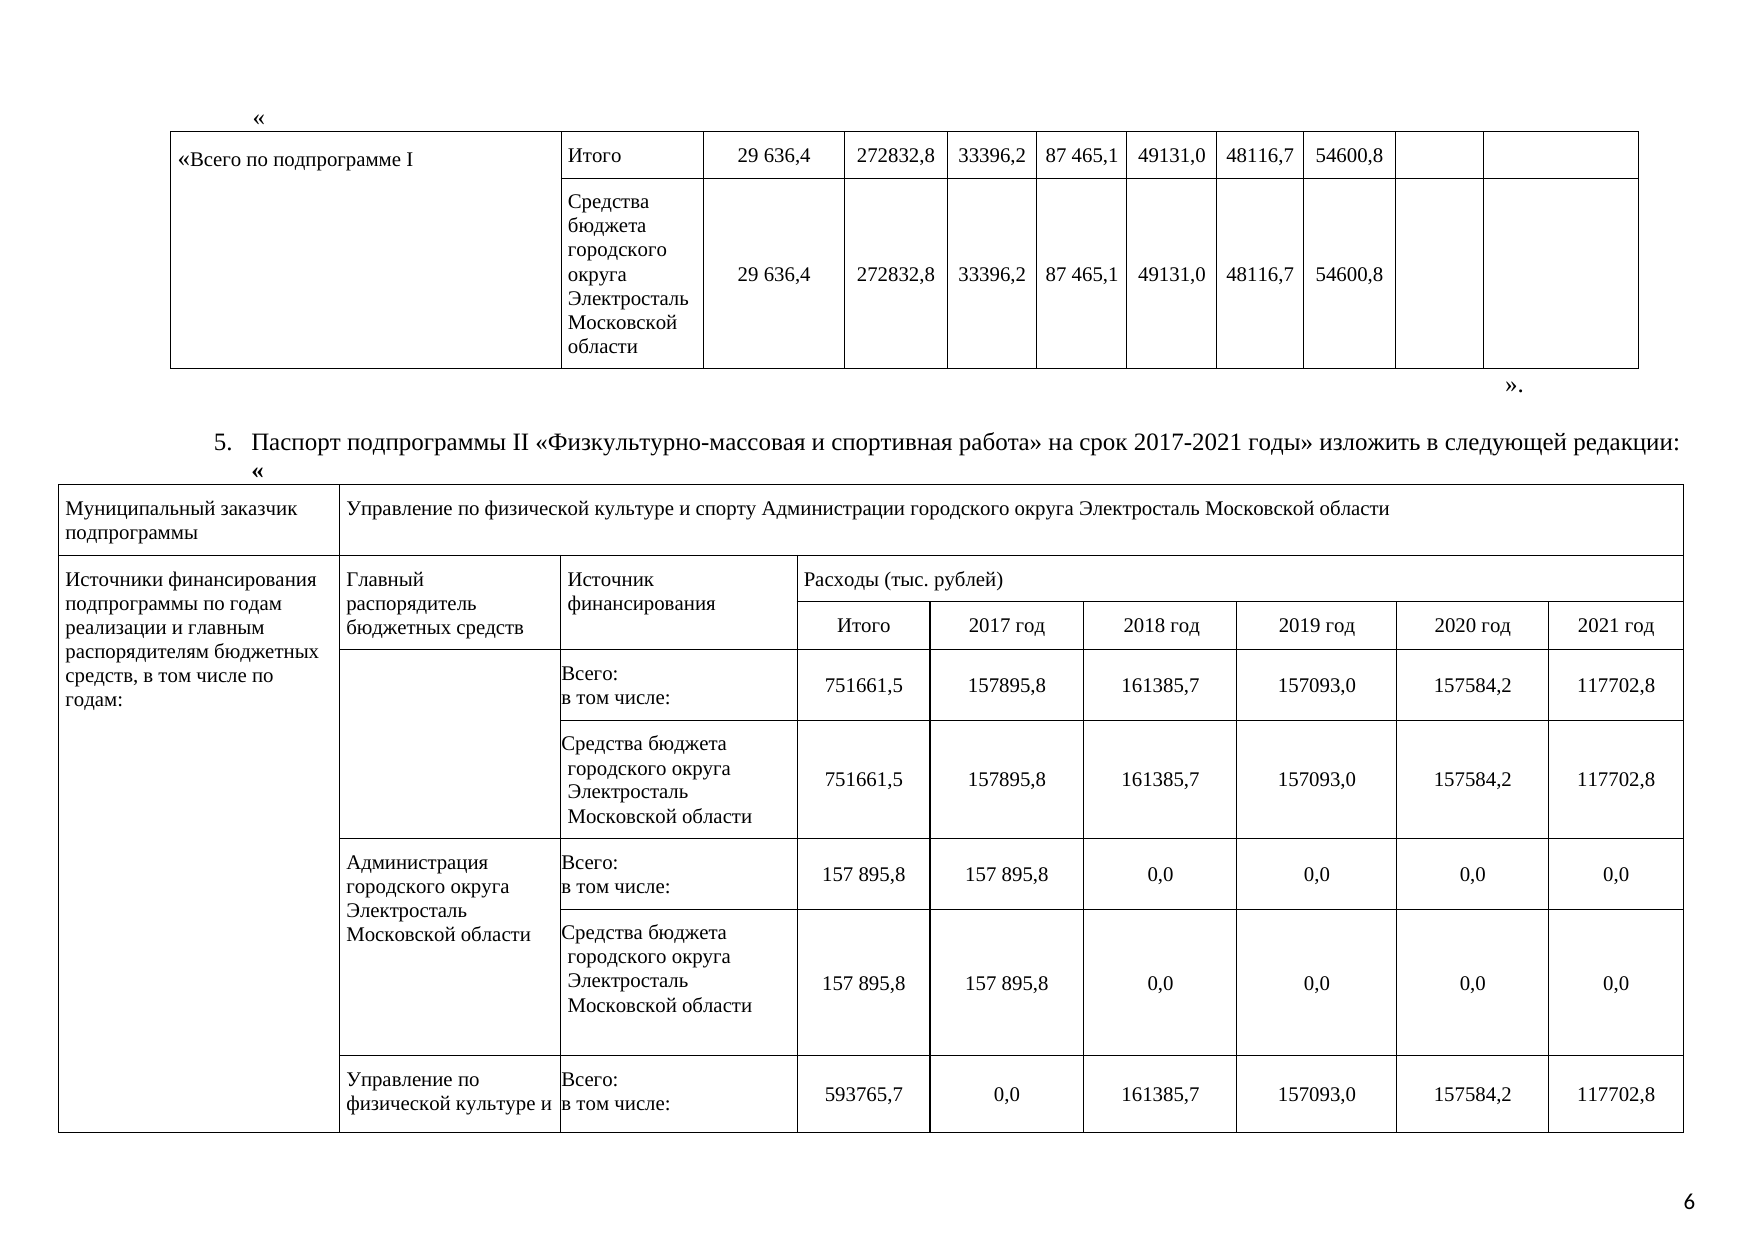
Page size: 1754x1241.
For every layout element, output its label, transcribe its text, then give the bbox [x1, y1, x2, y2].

table_cell 157 895,8 [798, 839, 929, 909]
table_cell 751661,5 [798, 650, 929, 720]
table_cell 157 895,8 [931, 910, 1083, 1055]
table_cell 0,0 [1237, 910, 1396, 1055]
table_cell Источник финансирования [561, 556, 797, 649]
table_cell 0,0 [1397, 910, 1548, 1055]
table_header Муниципальный заказчик подпрограммы [59, 485, 339, 555]
table_header «Всего по подпрограмме I [171, 132, 561, 368]
table_cell 157584,2 [1397, 1056, 1548, 1132]
table_cell 0,0 [1237, 839, 1396, 909]
table_cell 0,0 [1549, 910, 1683, 1055]
text ». [1505, 369, 1695, 398]
table_cell 161385,7 [1084, 1056, 1236, 1132]
table_cell 2019 год [1237, 602, 1396, 649]
table_cell 157 895,8 [931, 839, 1083, 909]
table_cell 117702,8 [1549, 1056, 1683, 1132]
table_cell 2017 год [931, 602, 1083, 649]
text « [252, 102, 1702, 131]
table_cell Средства бюджета городского округа Электросталь Московской области [561, 721, 797, 838]
table_cell 29 636,4 [704, 179, 844, 368]
table_header 33396,2 [948, 132, 1036, 178]
table_cell 157584,2 [1397, 721, 1548, 838]
table_cell 0,0 [931, 1056, 1083, 1132]
text « [177, 456, 1695, 484]
table_cell 2020 год [1397, 602, 1548, 649]
table_cell Всего: в том числе: [561, 650, 797, 720]
table_header 272832,8 [845, 132, 947, 178]
table_cell 161385,7 [1084, 721, 1236, 838]
table_cell 157093,0 [1237, 650, 1396, 720]
table_cell 2021 год [1549, 602, 1683, 649]
table_cell 0,0 [1549, 839, 1683, 909]
table_cell 272832,8 [845, 179, 947, 368]
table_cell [340, 1056, 560, 1132]
table_cell Источники финансирования подпрограммы по годам реализации и главным распорядителям бюджетных средств, в том числе по годам: [59, 556, 339, 1132]
table_cell Всего: в том числе: [561, 1056, 797, 1132]
table_cell [1484, 179, 1638, 368]
table_cell Всего: в том числе: [561, 839, 797, 909]
table_header 49131,0 [1127, 132, 1216, 178]
table_cell 2018 год [1084, 602, 1236, 649]
table_cell 161385,7 [1084, 650, 1236, 720]
table_cell 157895,8 [931, 650, 1083, 720]
table_header 54600,8 [1304, 132, 1395, 178]
table_cell 157584,2 [1397, 650, 1548, 720]
table_header Управление по физической культуре и спорту Администрации городского округа Электросталь Московской области [340, 485, 1683, 555]
table_cell Итого [798, 602, 929, 649]
table_cell Расходы (тыс. рублей) [798, 556, 1683, 601]
table_cell Средства бюджета городского округа Электросталь Московской области [562, 179, 703, 368]
table_header 29 636,4 [704, 132, 844, 178]
table_cell 0,0 [1084, 839, 1236, 909]
table_cell 117702,8 [1549, 650, 1683, 720]
table_cell 48116,7 [1217, 179, 1303, 368]
table_cell 0,0 [1084, 910, 1236, 1055]
table_header Итого [562, 132, 703, 178]
table_cell Средства бюджета городского округа Электросталь Московской области [561, 910, 797, 1055]
table_cell 157 895,8 [798, 910, 929, 1055]
table_cell 117702,8 [1549, 721, 1683, 838]
table_cell 33396,2 [948, 179, 1036, 368]
table_cell 157895,8 [931, 721, 1083, 838]
list Паспорт подпрограммы II «Физкультурно-массовая и спортивная работа» на срок 2017-2021 годы» изложить в следующей редакции: [177, 427, 1695, 456]
table_header [1396, 132, 1483, 178]
table_header 48116,7 [1217, 132, 1303, 178]
table_cell 157093,0 [1237, 1056, 1396, 1132]
table_cell 751661,5 [798, 721, 929, 838]
table_cell 87 465,1 [1037, 179, 1126, 368]
table_cell 157093,0 [1237, 721, 1396, 838]
table_cell [1396, 179, 1483, 368]
table_header 87 465,1 [1037, 132, 1126, 178]
table_cell Главный распорядитель бюджетных средств [340, 556, 560, 649]
table_cell 593765,7 [798, 1056, 929, 1132]
table_cell 0,0 [1397, 839, 1548, 909]
table_cell Администрация городского округа Электросталь Московской области [340, 839, 560, 1055]
table_cell 49131,0 [1127, 179, 1216, 368]
table_header [1484, 132, 1638, 178]
table_cell 54600,8 [1304, 179, 1395, 368]
table_cell [340, 650, 560, 838]
